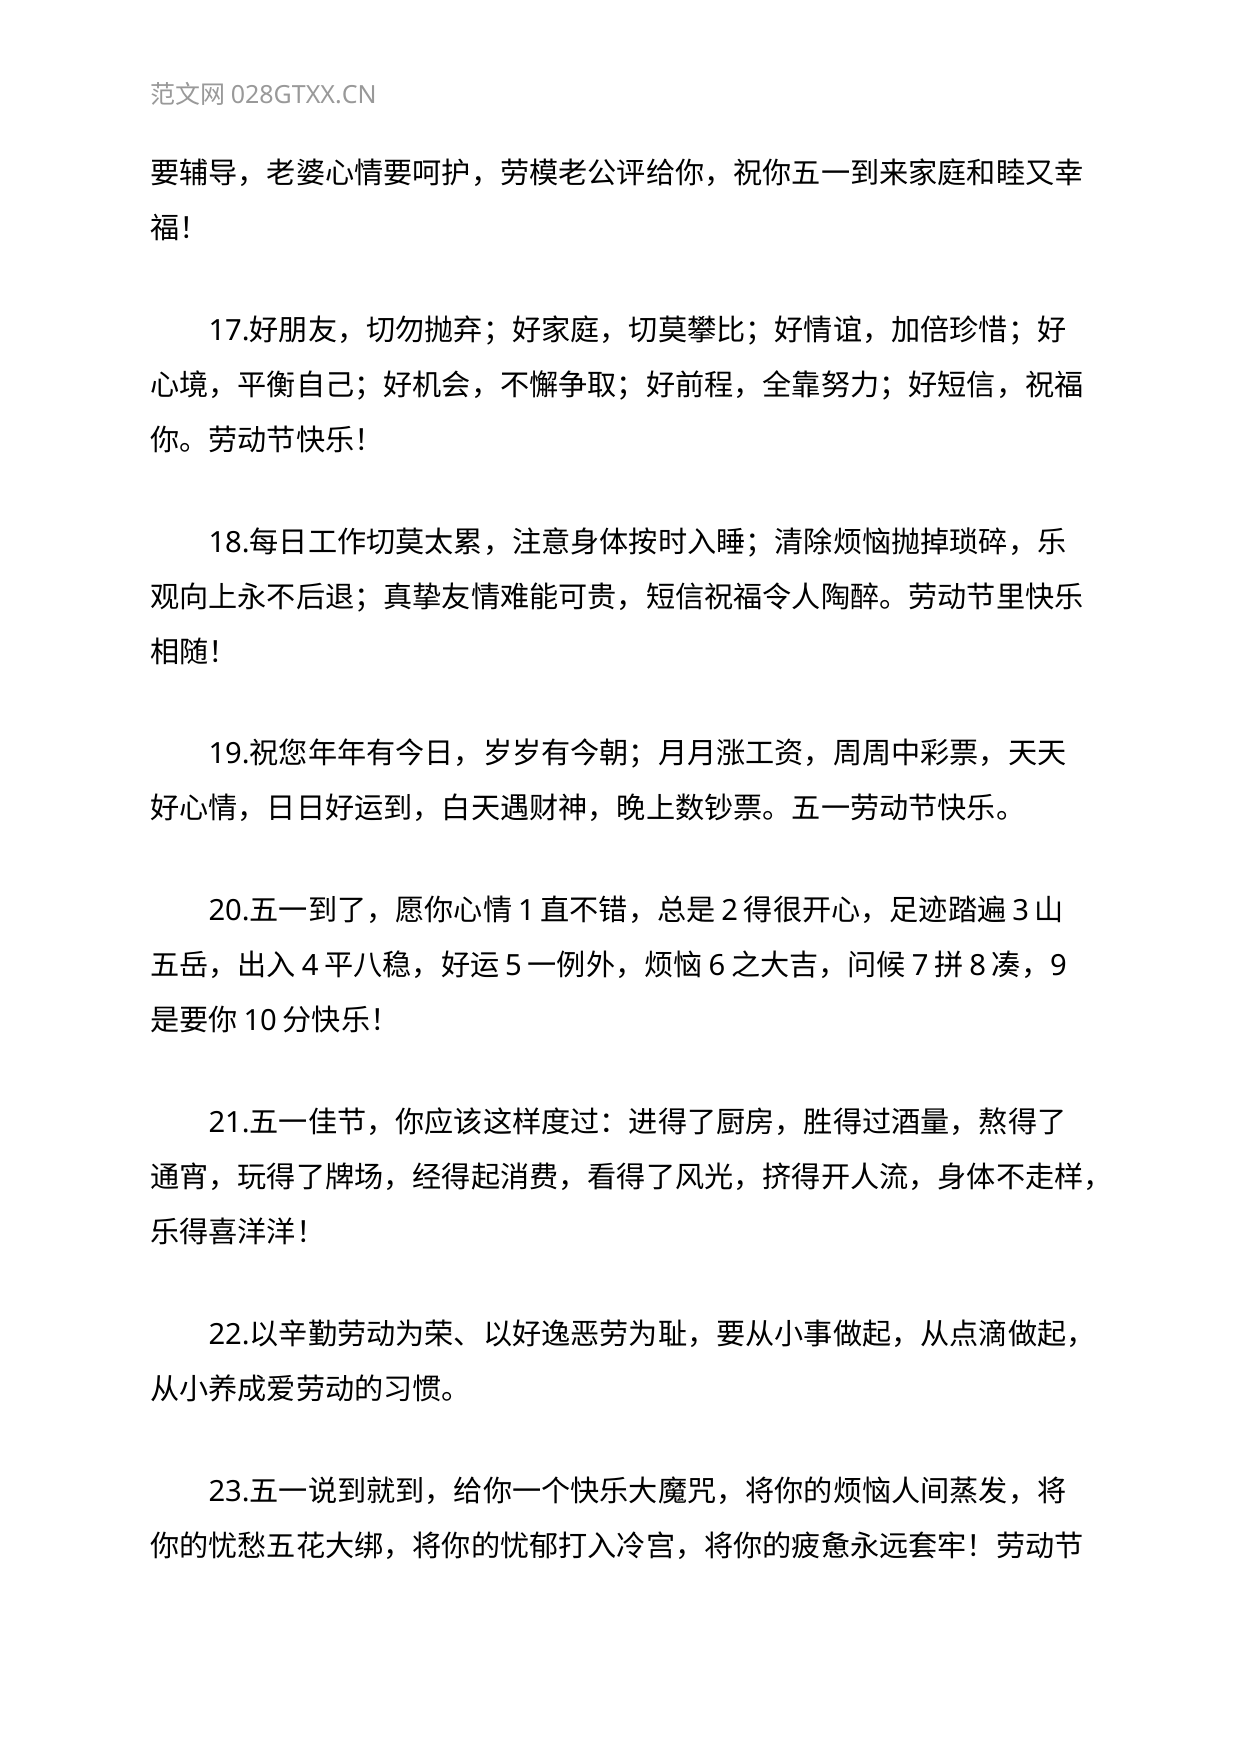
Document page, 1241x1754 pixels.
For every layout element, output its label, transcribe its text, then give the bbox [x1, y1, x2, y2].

text 22.以辛勤劳动为荣、以好逸恶劳为耻，要从小事做起，从点滴做起，从小养成爱劳动的习惯。 [150, 1310, 1090, 1408]
text 21.五一佳节，你应该这样度过：进得了厨房，胜得过酒量，熬得了通宵，玩得了牌场，经得起消费，看得了风光，挤得开人流，身体不走样，乐得喜洋洋！ [150, 1099, 1090, 1251]
text 19.祝您年年有今日，岁岁有今朝；月月涨工资，周周中彩票，天天好心情，日日好运到，白天遇财神，晚上数钞票。五一劳动节快乐。 [150, 730, 1090, 827]
text 18.每日工作切莫太累，注意身体按时入睡；清除烦恼抛掉琐碎，乐观向上永不后退；真挚友情难能可贵，短信祝福令人陶醉。劳动节里快乐相随！ [150, 518, 1090, 671]
text 17.好朋友，切勿抛弃；好家庭，切莫攀比；好情谊，加倍珍惜；好心境，平衡自己；好机会，不懈争取；好前程，全靠努力；好短信，祝福你。劳动节快乐！ [150, 307, 1090, 459]
text 20.五一到了，愿你心情1直不错，总是2得很开心，足迹踏遍3山五岳，出入4平八稳，好运5一例外，烦恼6之大吉，问候7拼8凑，9是要你10分快乐！ [150, 887, 1090, 1039]
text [150, 150, 1090, 247]
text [150, 1467, 1090, 1564]
